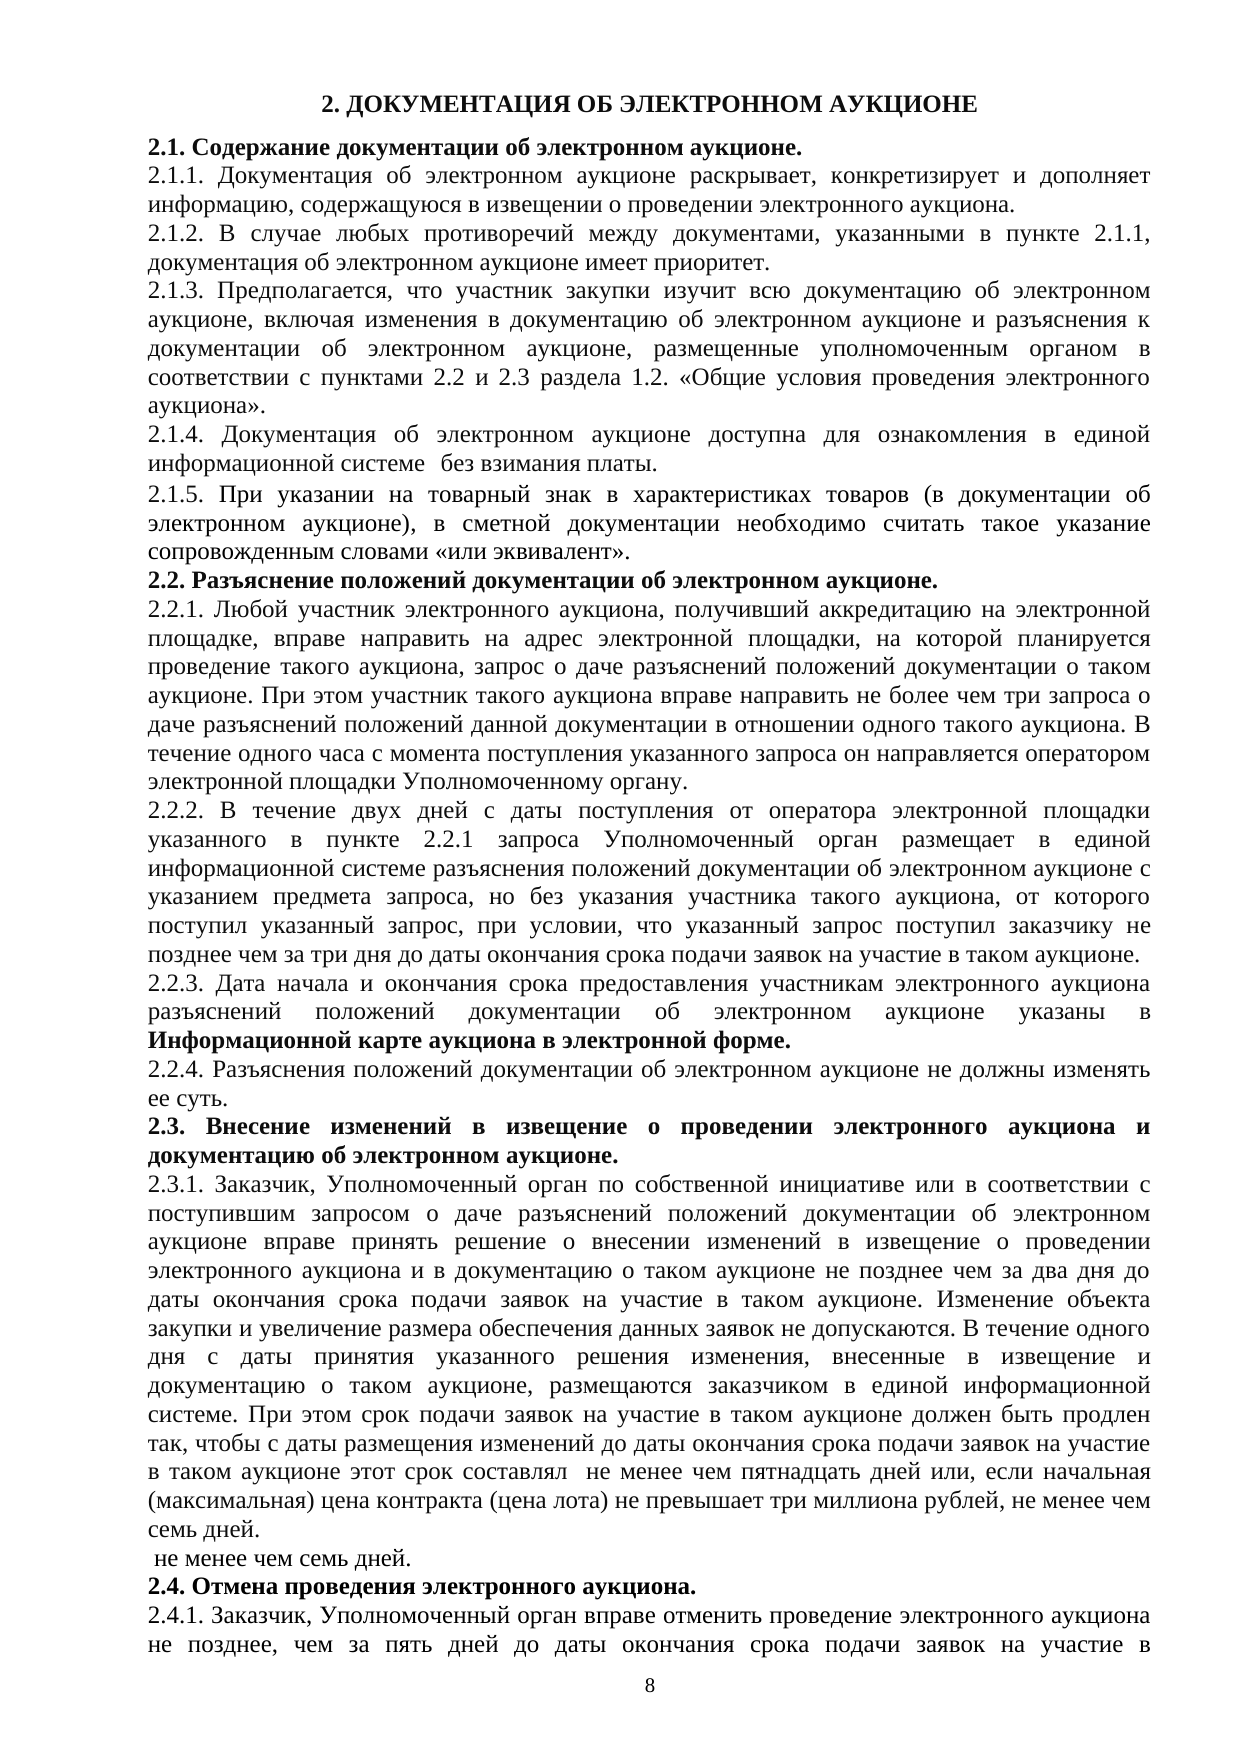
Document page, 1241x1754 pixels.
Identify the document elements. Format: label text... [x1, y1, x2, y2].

text 2.1.4. Документация об электронном аукционе доступна для ознакомления в единой информационной системе без взимания платы. [148, 419, 1152, 479]
text 2.2.4. Разъяснения положений документации об электронном аукционе не должны изменять ее суть. [148, 1054, 1152, 1111]
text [148, 1600, 1152, 1658]
text 2.1.5. При указании на товарный знак в характеристиках товаров (в документации об электронном аукционе), в сметной документации необходимо считать такое указание сопровожденным словами «или эквивалент». [148, 479, 1152, 565]
text 2.2.3. Дата начала и окончания срока предоставления участникам электронного аукциона разъяснений положений документации об электронном аукционе указаны в Информационной карте аукциона в электронной форме. [148, 968, 1152, 1054]
text 2.3.1. Заказчик, Уполномоченный орган по собственной инициативе или в соответствии с поступившим запросом о даче разъяснений положений документации об электронном аукционе вправе принять решение о внесении изменений в извещение о проведении электронного аукциона и в документацию о таком аукционе не позднее чем за два дня до даты окончания срока подачи заявок на участие в таком аукционе. Изменение объекта закупки и увеличение размера обеспечения данных заявок не допускаются. В течение одного дня с даты принятия указанного решения изменения, внесенные в извещение и документацию о таком аукционе, размещаются заказчиком в единой информационной системе. При этом срок подачи заявок на участие в таком аукционе должен быть продлен так, чтобы с даты размещения изменений до даты окончания срока подачи заявок на участие в таком аукционе этот срок составлял не менее чем пятнадцать дней или, если начальная (максимальная) цена контракта (цена лота) не превышает три миллиона рублей, не менее чем семь дней. [148, 1169, 1152, 1543]
text 2.1.3. Предполагается, что участник закупки изучит всю документацию об электронном аукционе, включая изменения в документацию об электронном аукционе и разъяснения к документации об электронном аукционе, размещенные уполномоченным органом в соответствии с пунктами 2.2 и 2.3 раздела 1.2. «Общие условия проведения электронного аукциона». [148, 276, 1152, 419]
text не менее чем семь дней. [148, 1543, 1152, 1571]
text 2.3. Внесение изменений в извещение о проведении электронного аукциона и документацию об электронном аукционе. [148, 1111, 1152, 1169]
text 2. ДОКУМЕНТАЦИЯ ОБ ЭЛЕКТРОННОМ АУКЦИОНЕ [148, 89, 1152, 117]
text 2.1. Содержание документации об электронном аукционе. [148, 132, 1152, 161]
text 2.2. Разъяснение положений документации об электронном аукционе. [148, 565, 1152, 594]
text 2.2.1. Любой участник электронного аукциона, получивший аккредитацию на электронной площадке, вправе направить на адрес электронной площадки, на которой планируется проведение такого аукциона, запрос о даче разъяснений положений документации о таком аукционе. При этом участник такого аукциона вправе направить не более чем три запроса о даче разъяснений положений данной документации в отношении одного такого аукциона. В течение одного часа с момента поступления указанного запроса он направляется оператором электронной площадки Уполномоченному органу. [148, 594, 1152, 795]
text 2.2.2. В течение двух дней с даты поступления от оператора электронной площадки указанного в пункте 2.2.1 запроса Уполномоченный орган размещает в единой информационной системе разъяснения положений документации об электронном аукционе с указанием предмета запроса, но без указания участника такого аукциона, от которого поступил указанный запрос, при условии, что указанный запрос поступил заказчику не позднее чем за три дня до даты окончания срока подачи заявок на участие в таком аукционе. [148, 795, 1152, 968]
text 2.1.2. В случае любых противоречий между документами, указанными в пункте 2.1.1, документация об электронном аукционе имеет приоритет. [148, 218, 1152, 276]
text 2.1.1. Документация об электронном аукционе раскрывает, конкретизирует и дополняет информацию, содержащуюся в извещении о проведении электронного аукциона. [148, 161, 1152, 218]
text 2.4. Отмена проведения электронного аукциона. [148, 1571, 1152, 1600]
